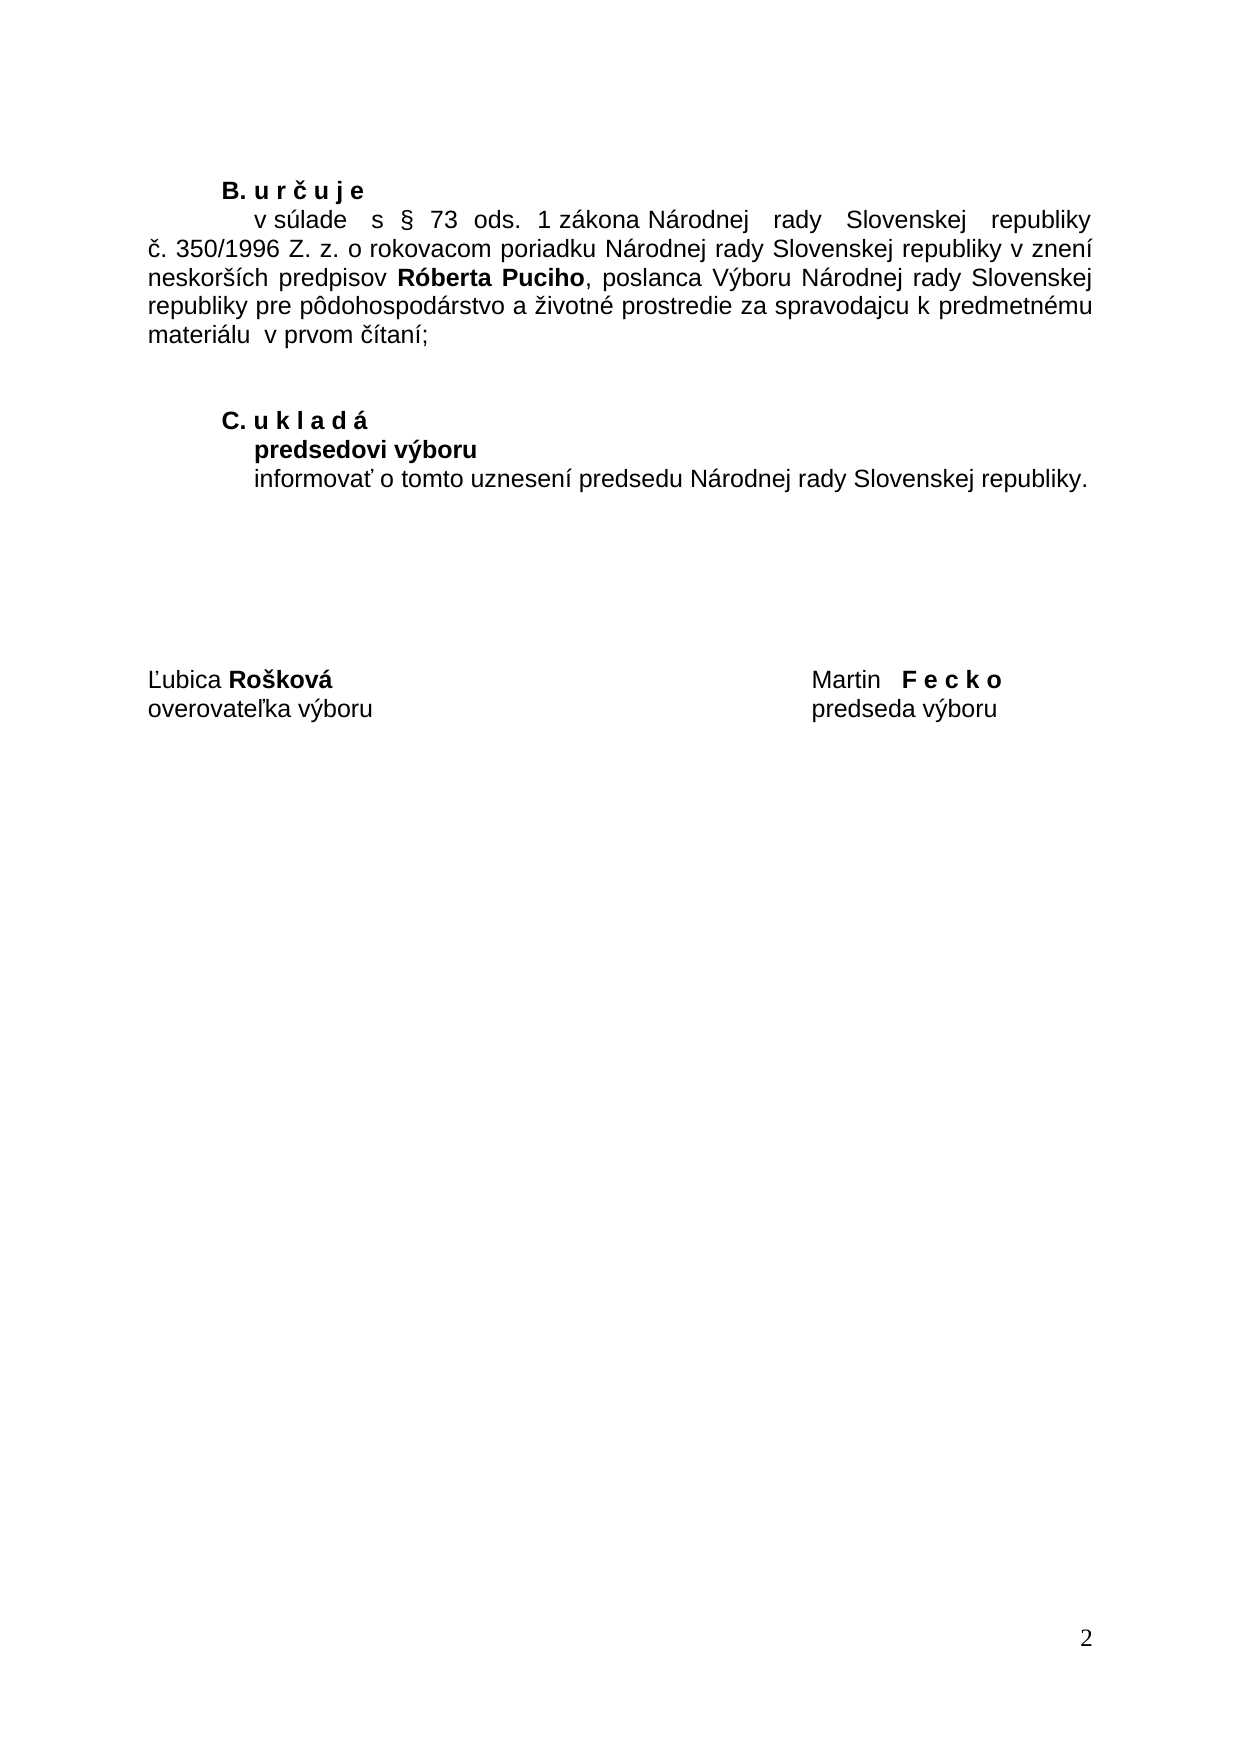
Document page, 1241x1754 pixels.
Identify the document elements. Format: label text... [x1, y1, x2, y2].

text C. u k l a d á [148, 406, 1093, 435]
text v súlade s § 73 ods. 1 zákona Národnej rady Slovenskej republiky č. 350/1996 Z. z. o rokovacom poriadku Národnej rady Slovenskej republiky v znení neskorších predpisov Róberta Puciho, poslanca Výboru Národnej rady Slovenskej republiky pre pôdohospodárstvo a životné prostredie za spravodajcu k predmetnému materiálu v prvom čítaní; [148, 205, 1093, 349]
text overovateľka výboru predseda výboru [148, 694, 1093, 723]
text Ľubica Rošková Martin F e c k o [148, 665, 1093, 694]
text B. u r č u j e [148, 176, 1093, 205]
text predsedovi výboru [148, 435, 1093, 464]
text informovať o tomto uznesení predsedu Národnej rady Slovenskej republiky. [148, 464, 1093, 493]
